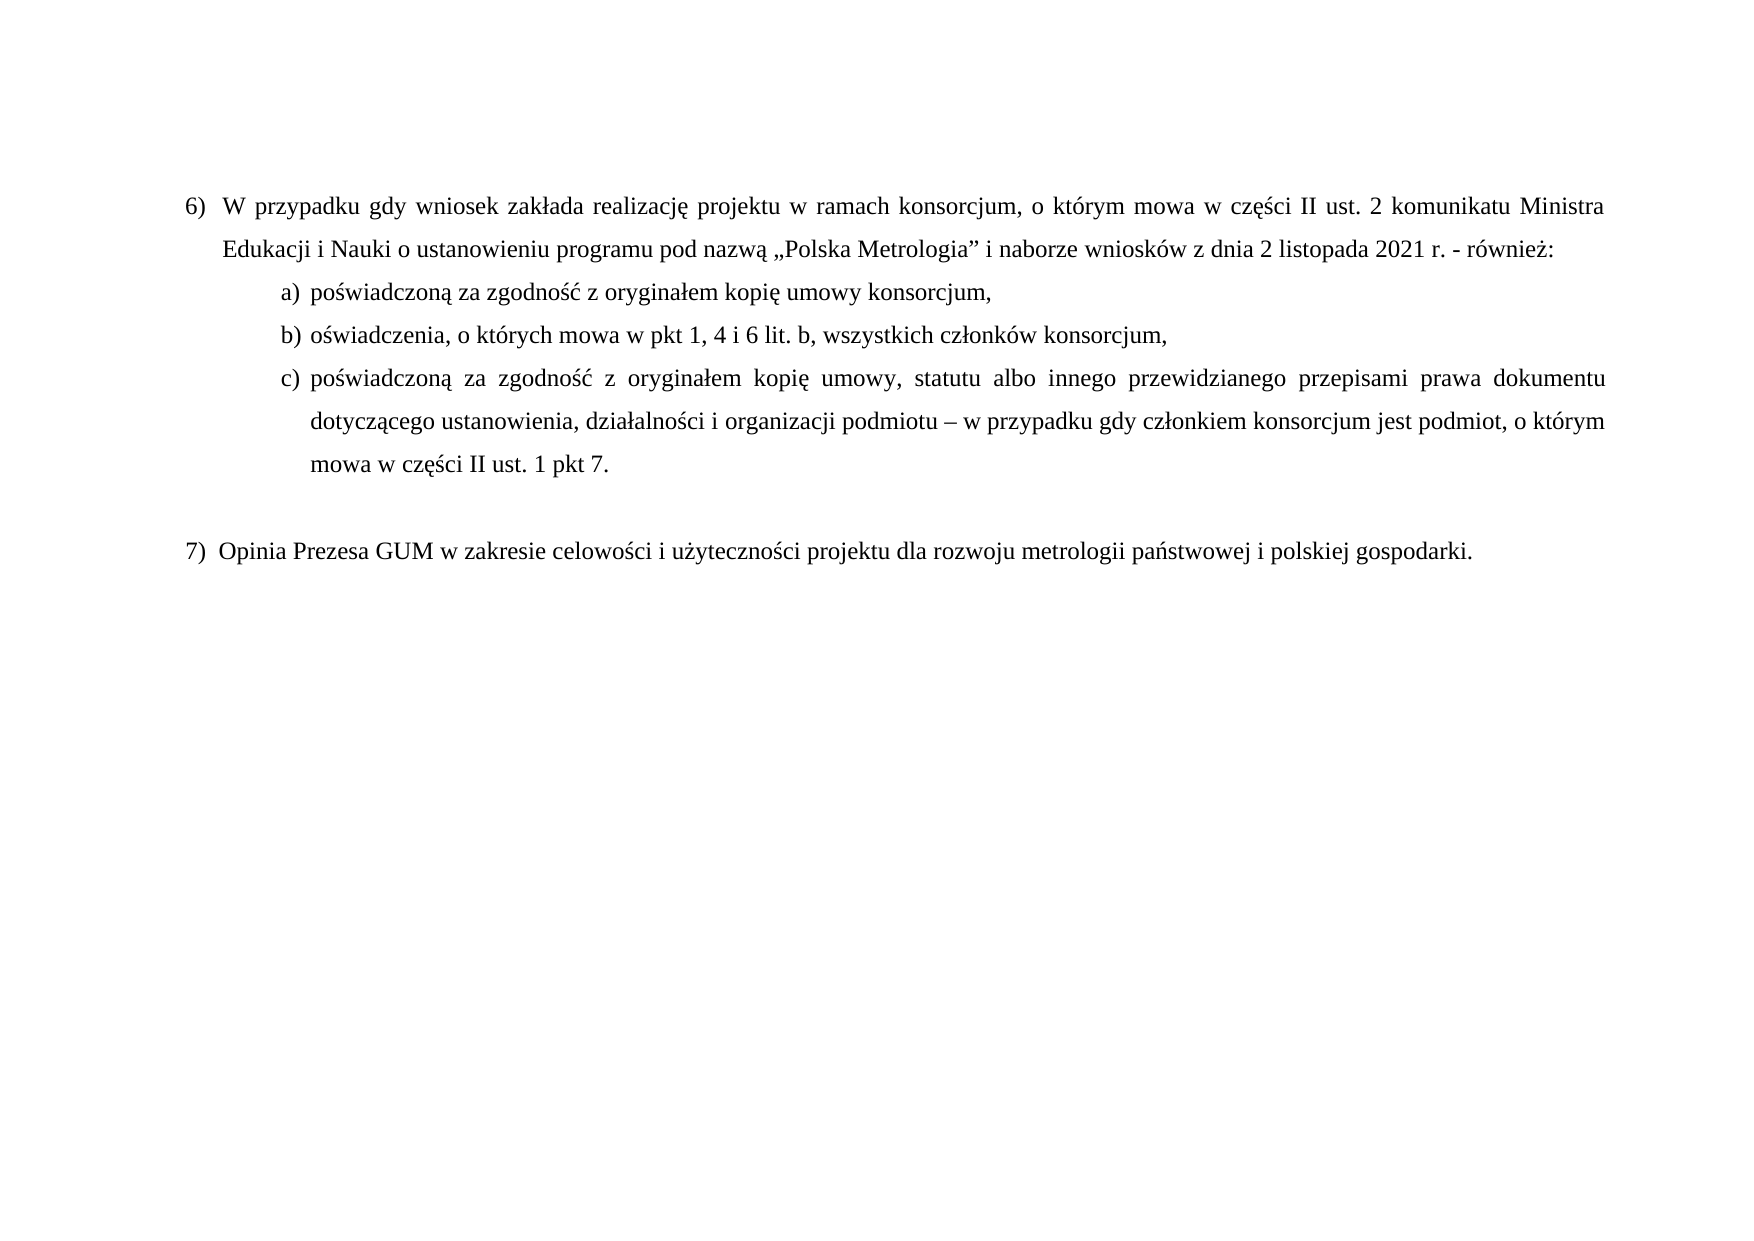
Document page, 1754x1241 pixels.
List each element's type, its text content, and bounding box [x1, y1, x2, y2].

list poświadczoną za zgodność z oryginałem kopię umowy, statutu albo innego przewidzianego przepisami prawa dokumentu dotyczącego ustanowienia, działalności i organizacji podmiotu – w przypadku gdy członkiem konsorcjum jest podmiot, o którym mowa w części II ust. 1 pkt 7. [281, 363, 1606, 478]
text 7) Opinia Prezesa GUM w zakresie celowości i użyteczności projektu dla rozwoju metrologii państwowej i polskiej gospodarki. [185, 536, 1606, 564]
list W przypadku gdy wniosek zakłada realizację projektu w ramach konsorcjum, o którym mowa w części II ust. 2 komunikatu Ministra Edukacji i Nauki o ustanowieniu programu pod nazwą „Polska Metrologia” i naborze wniosków z dnia 2 listopada 2021 r. - również: [185, 191, 1606, 263]
list oświadczenia, o których mowa w pkt 1, 4 i 6 lit. b, wszystkich członków konsorcjum, [281, 320, 1606, 349]
list poświadczoną za zgodność z oryginałem kopię umowy konsorcjum, [281, 277, 1606, 306]
